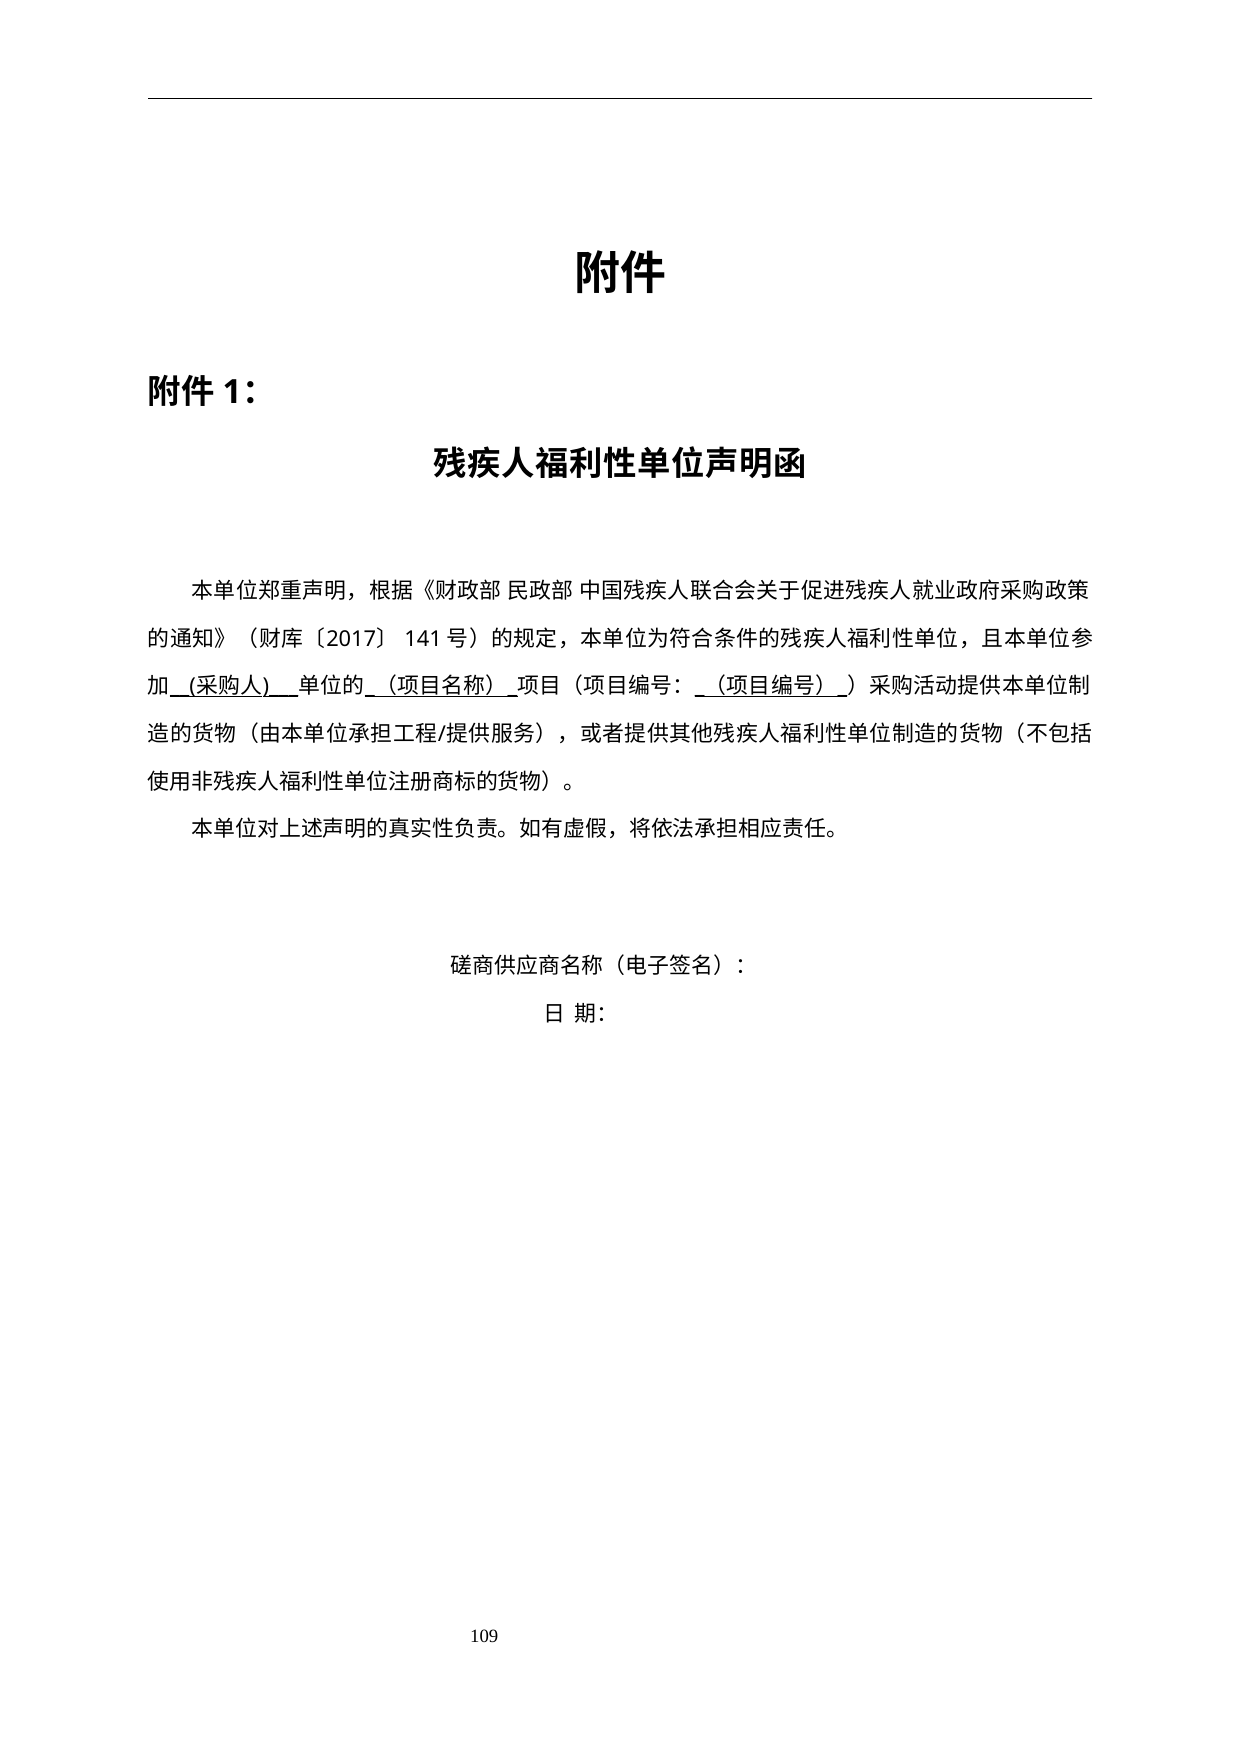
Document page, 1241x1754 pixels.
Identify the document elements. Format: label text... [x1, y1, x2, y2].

text 磋商供应商名称（电子签名）： [148, 948, 930, 980]
text 日 期： [148, 996, 930, 1027]
text 本单位对上述声明的真实性负责。如有虚假，将依法承担相应责任。 [148, 811, 1092, 843]
subtitle 附件 [148, 236, 1092, 302]
text 附件1： [148, 364, 1092, 413]
text 本单位郑重声明，根据《财政部 民政部 中国残疾人联合会关于促进残疾人就业政府采购政策的通知》（财库〔2017〕 141号）的规定，本单位为符合条件的残疾人福利性单位，且本单位参加__(采购人)___单位的_（项目名称）_项目（项目编号：_（项目编号）_）采购活动提供本单位制造的货物（由本单位承担工程/提供服务），或者提供其他残疾人福利性单位制造的货物（不包括使用非残疾人福利性单位注册商标的货物）。 [148, 573, 1092, 795]
text 残疾人福利性单位声明函 [148, 437, 1092, 485]
